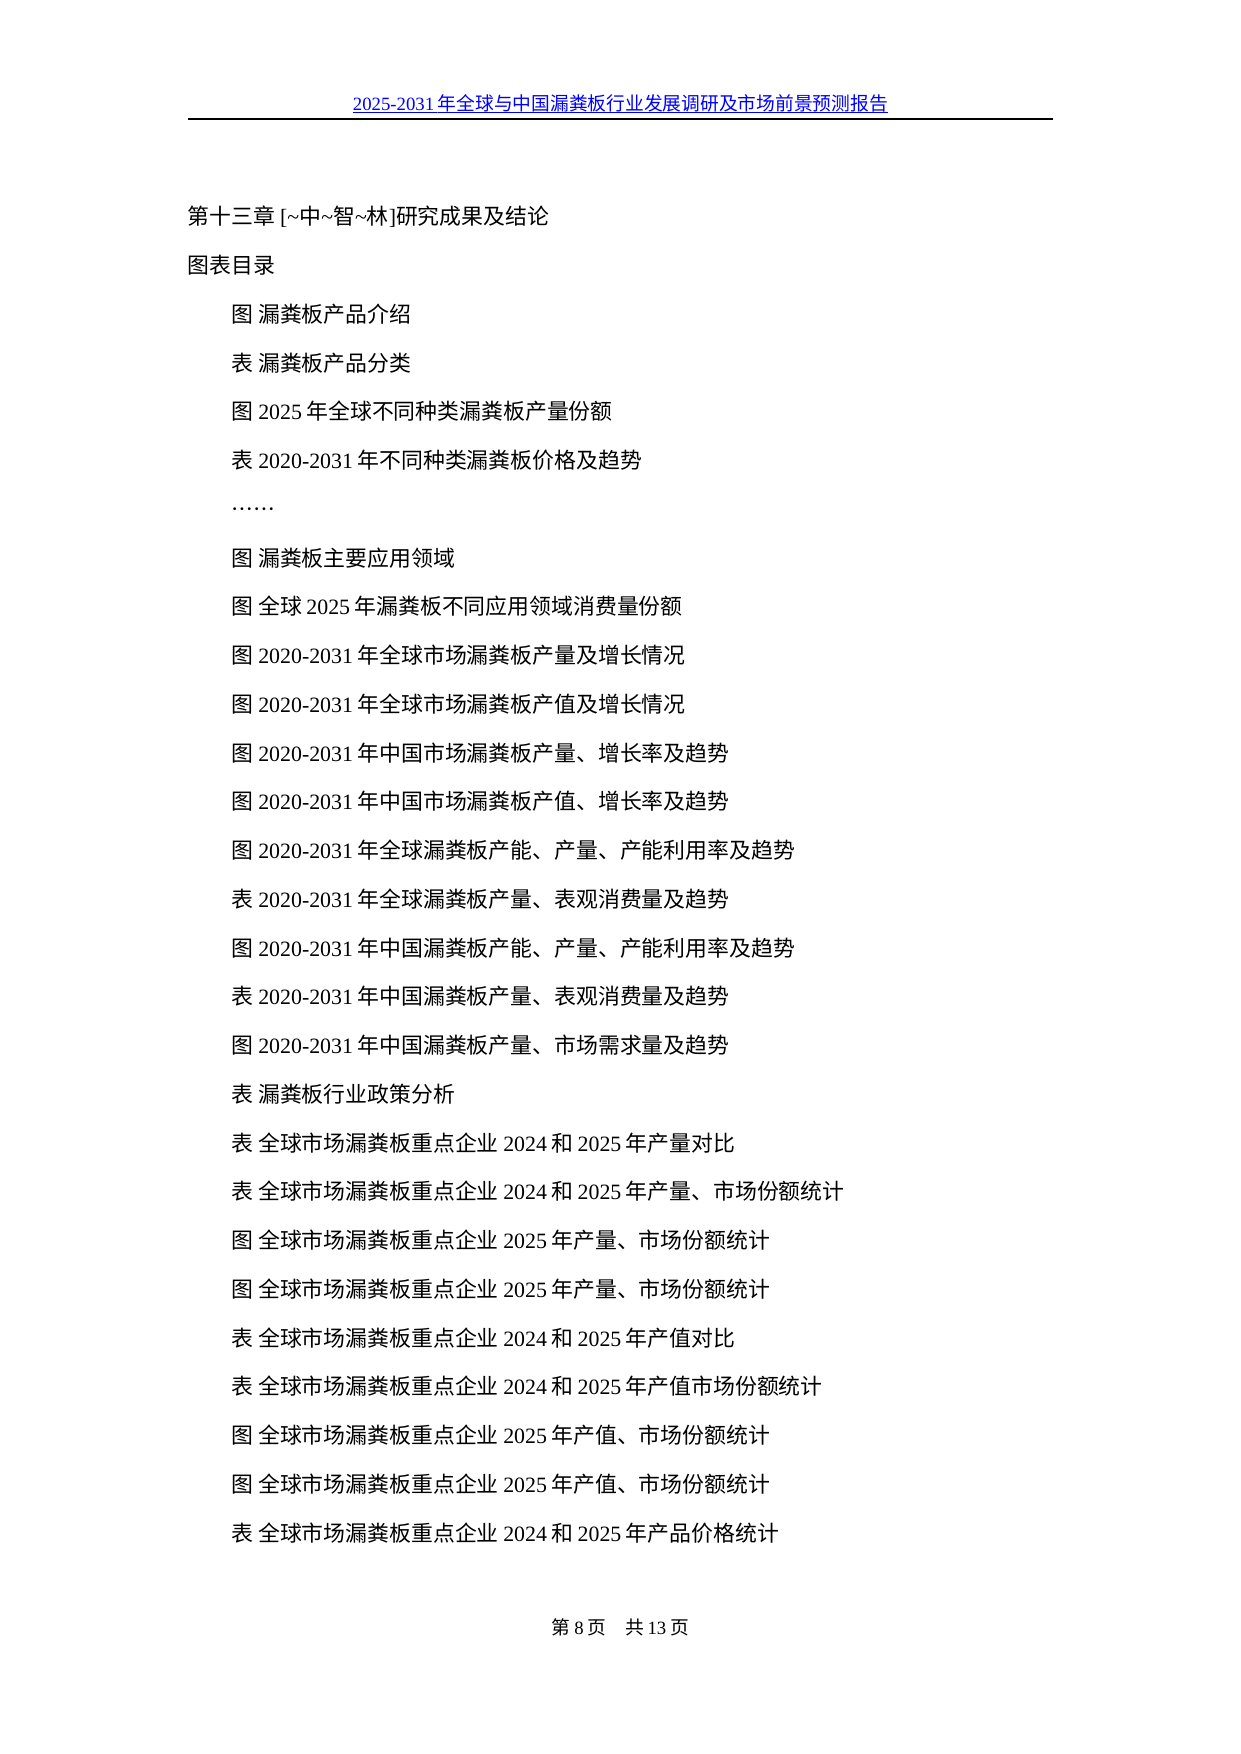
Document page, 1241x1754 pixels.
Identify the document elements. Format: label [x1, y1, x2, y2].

text [187, 150, 1053, 1548]
